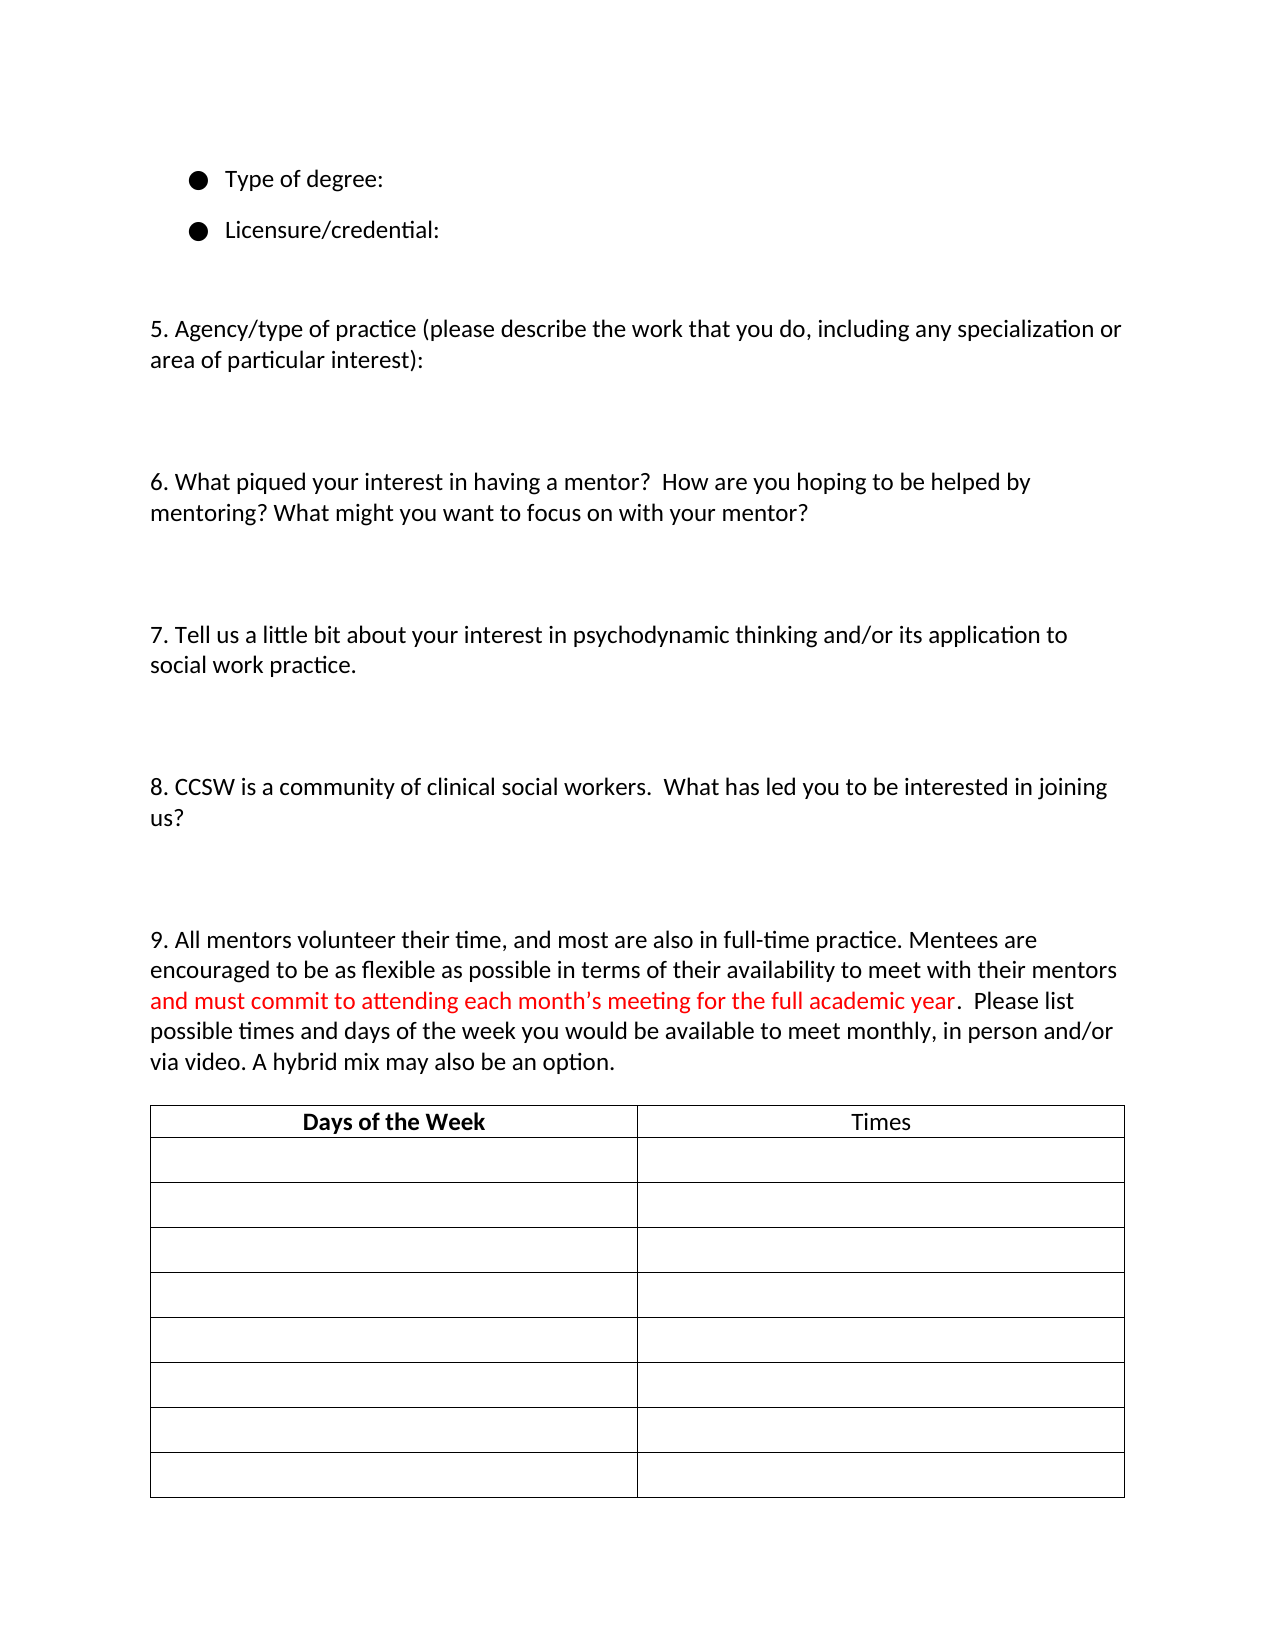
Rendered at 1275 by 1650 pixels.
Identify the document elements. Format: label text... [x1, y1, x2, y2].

table_cell [151, 1408, 637, 1452]
text 9. All mentors volunteer their time, and most are also in full-time practice. Mentees are encouraged to be as flexible as possible in terms of their availability to meet with their mentors and must commit to attending each month’s meeting for the full academic year. Please list possible times and days of the week you would be available to meet monthly, in person and/or via video. A hybrid mix may also be an option. [150, 924, 1125, 1105]
table_cell [638, 1138, 1124, 1182]
text 7. Tell us a little bit about your interest in psychodynamic thinking and/or its application to social work practice. [150, 619, 1125, 680]
table_cell [151, 1318, 637, 1362]
table_cell [638, 1363, 1124, 1407]
table_cell [638, 1318, 1124, 1362]
table_cell [638, 1453, 1124, 1497]
table_cell [151, 1273, 637, 1317]
table_cell [151, 1453, 637, 1497]
table_cell [151, 1138, 637, 1182]
table_header Days of the Week [151, 1106, 637, 1137]
table_cell [151, 1363, 637, 1407]
list Type of degree: [187, 150, 1125, 201]
text 5. Agency/type of practice (please describe the work that you do, including any specialization or area of particular interest): [150, 313, 1125, 374]
table_cell [638, 1183, 1124, 1227]
table_cell [638, 1273, 1124, 1317]
text 8. CCSW is a community of clinical social workers. What has led you to be interested in joining us? [150, 771, 1125, 832]
table_cell [151, 1228, 637, 1272]
table_cell [638, 1408, 1124, 1452]
table_cell [638, 1228, 1124, 1272]
table_header Times [638, 1106, 1124, 1137]
table_cell [151, 1183, 637, 1227]
list Licensure/credential: [187, 201, 1125, 252]
text 6. What piqued your interest in having a mentor? How are you hoping to be helped by mentoring? What might you want to focus on with your mentor? [150, 466, 1125, 527]
